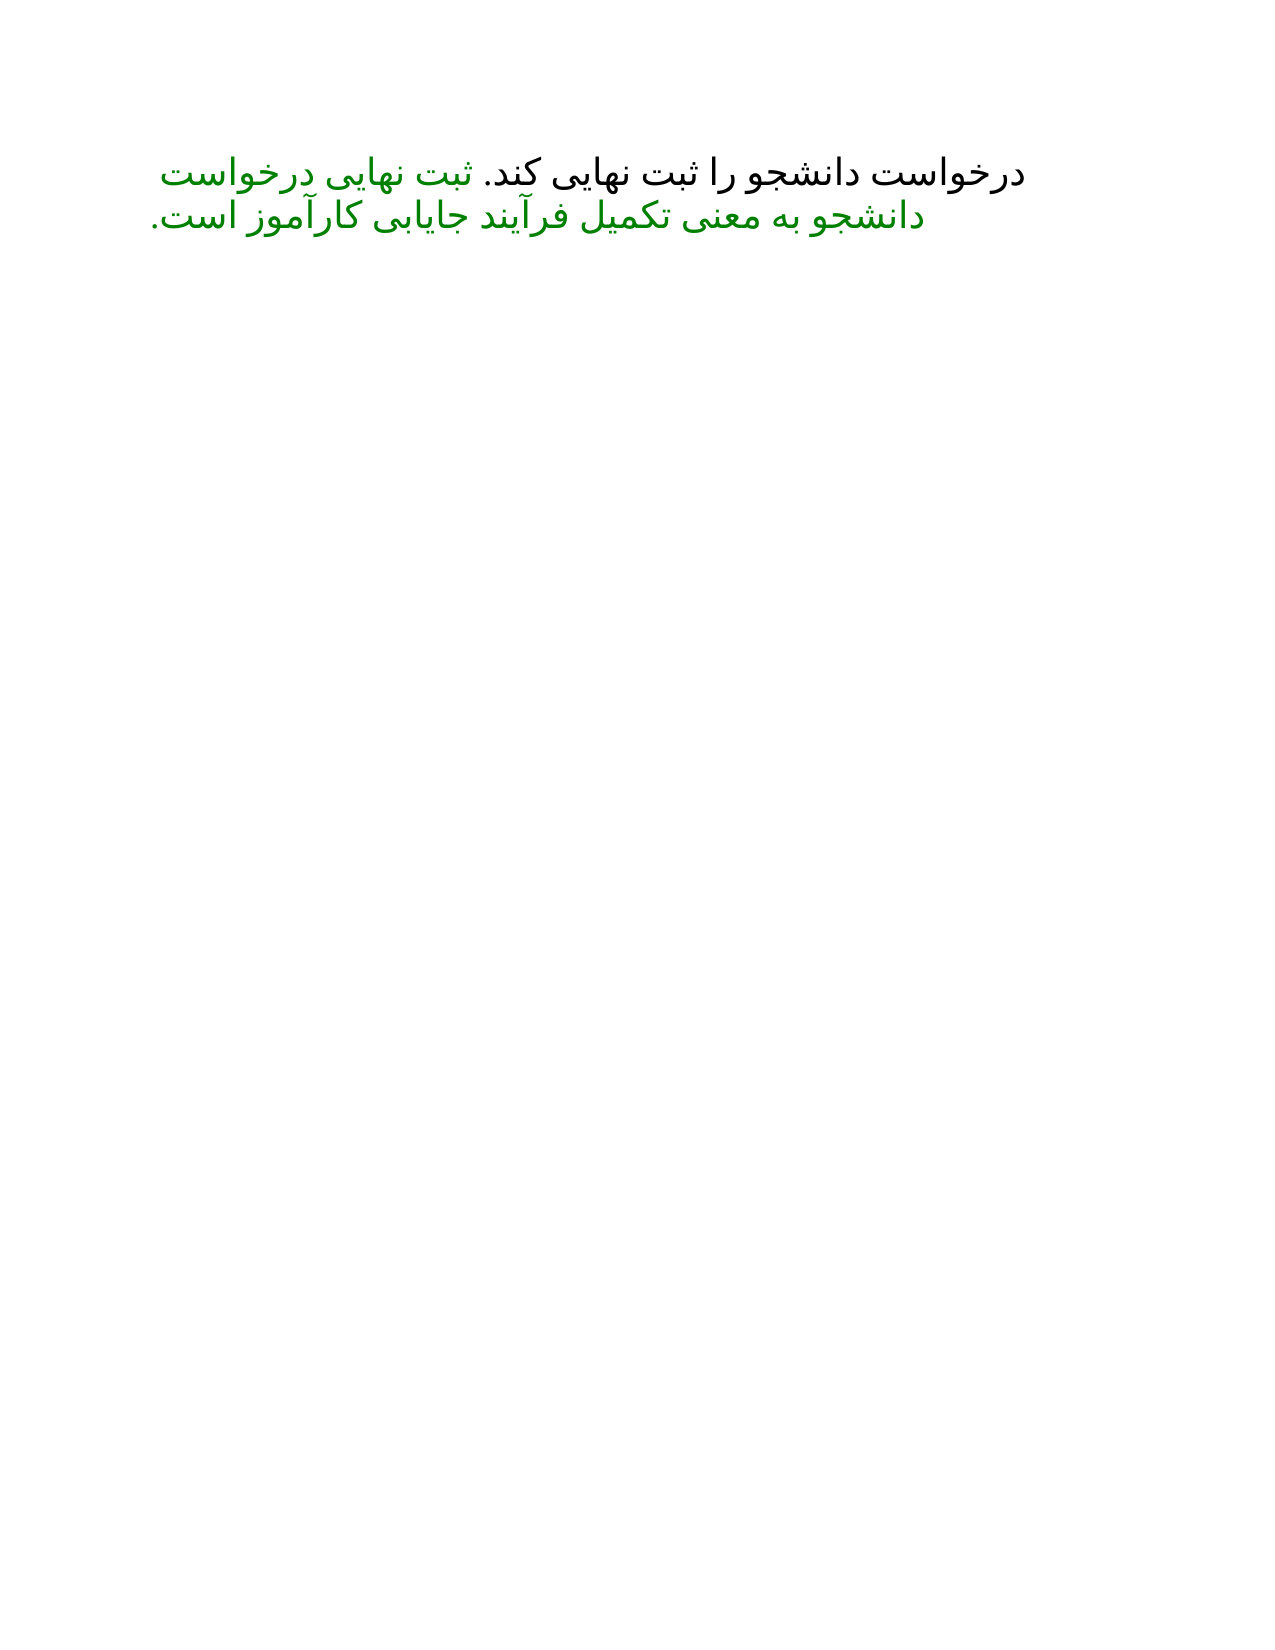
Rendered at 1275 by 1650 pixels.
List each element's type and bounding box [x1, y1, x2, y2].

text [150, 150, 1125, 236]
